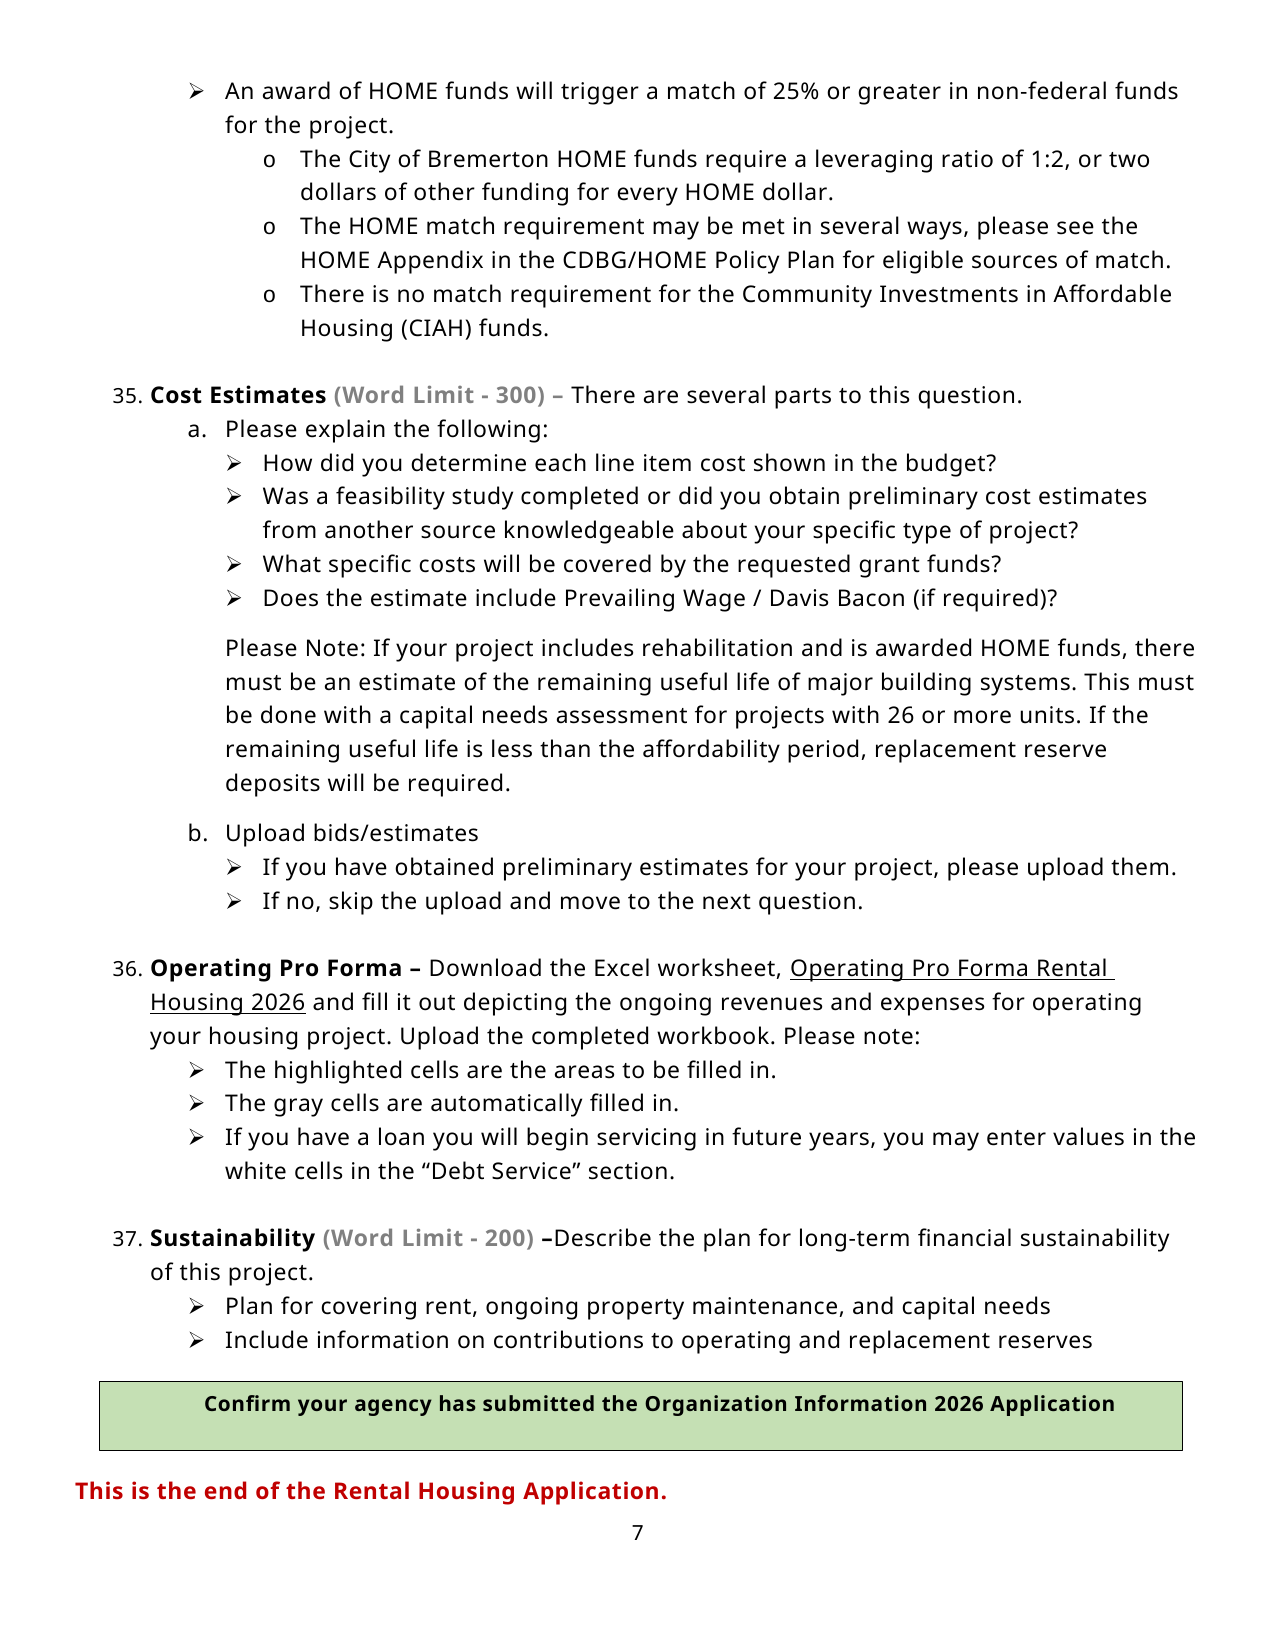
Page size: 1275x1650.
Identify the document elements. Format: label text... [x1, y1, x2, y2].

list The HOME match requirement may be met in several ways, please see the HOME Appendix in the CDBG/HOME Policy Plan for eligible sources of match. [262, 210, 1200, 275]
list Sustainability (Word Limit - 200) –Describe the plan for long-term financial sustainability of this project. [112, 1222, 1200, 1287]
list Cost Estimates (Word Limit - 300) – There are several parts to this question. [112, 379, 1200, 410]
list Please explain the following: [187, 413, 1200, 444]
list How did you determine each line item cost shown in the budget? [225, 447, 1200, 478]
list If you have obtained preliminary estimates for your project, please upload them. [225, 851, 1200, 882]
list What specific costs will be covered by the requested grant funds? [225, 548, 1200, 579]
list The highlighted cells are the areas to be filled in. [187, 1054, 1200, 1085]
list If no, skip the upload and move to the next question. [225, 885, 1200, 916]
list Plan for covering rent, ongoing property maintenance, and capital needs [187, 1290, 1200, 1321]
list The City of Bremerton HOME funds require a leveraging ratio of 1:2, or two dollars of other funding for every HOME dollar. [262, 142, 1200, 208]
list If you have a loan you will begin servicing in future years, you may enter values in the white cells in the “Debt Service” section. [187, 1121, 1200, 1186]
text This is the end of the Rental Housing Application. [75, 1475, 1200, 1506]
list Does the estimate include Prevailing Wage / Davis Bacon (if required)? [225, 582, 1200, 613]
list The gray cells are automatically filled in. [187, 1087, 1200, 1119]
list Include information on contributions to operating and replacement reserves [187, 1324, 1200, 1355]
text Please Note: If your project includes rehabilitation and is awarded HOME funds, there must be an estimate of the remaining useful life of major building systems. This must be done with a capital needs assessment for projects with 26 or more units. If the remaining useful life is less than the affordability period, replacement reserve deposits will be required. [225, 632, 1200, 798]
list Was a feasibility study completed or did you obtain preliminary cost estimates from another source knowledgeable about your specific type of project? [225, 480, 1200, 545]
list An award of HOME funds will trigger a match of 25% or greater in non-federal funds for the project. [187, 75, 1200, 140]
list Operating Pro Forma – Download the Excel worksheet, Operating Pro Forma Rental Housing 2026 and fill it out depicting the ongoing revenues and expenses for operating your housing project. Upload the completed workbook. Please note: [112, 952, 1200, 1051]
list There is no match requirement for the Community Investments in Affordable Housing (CIAH) funds. [262, 278, 1200, 343]
list Upload bids/estimates [187, 817, 1200, 849]
